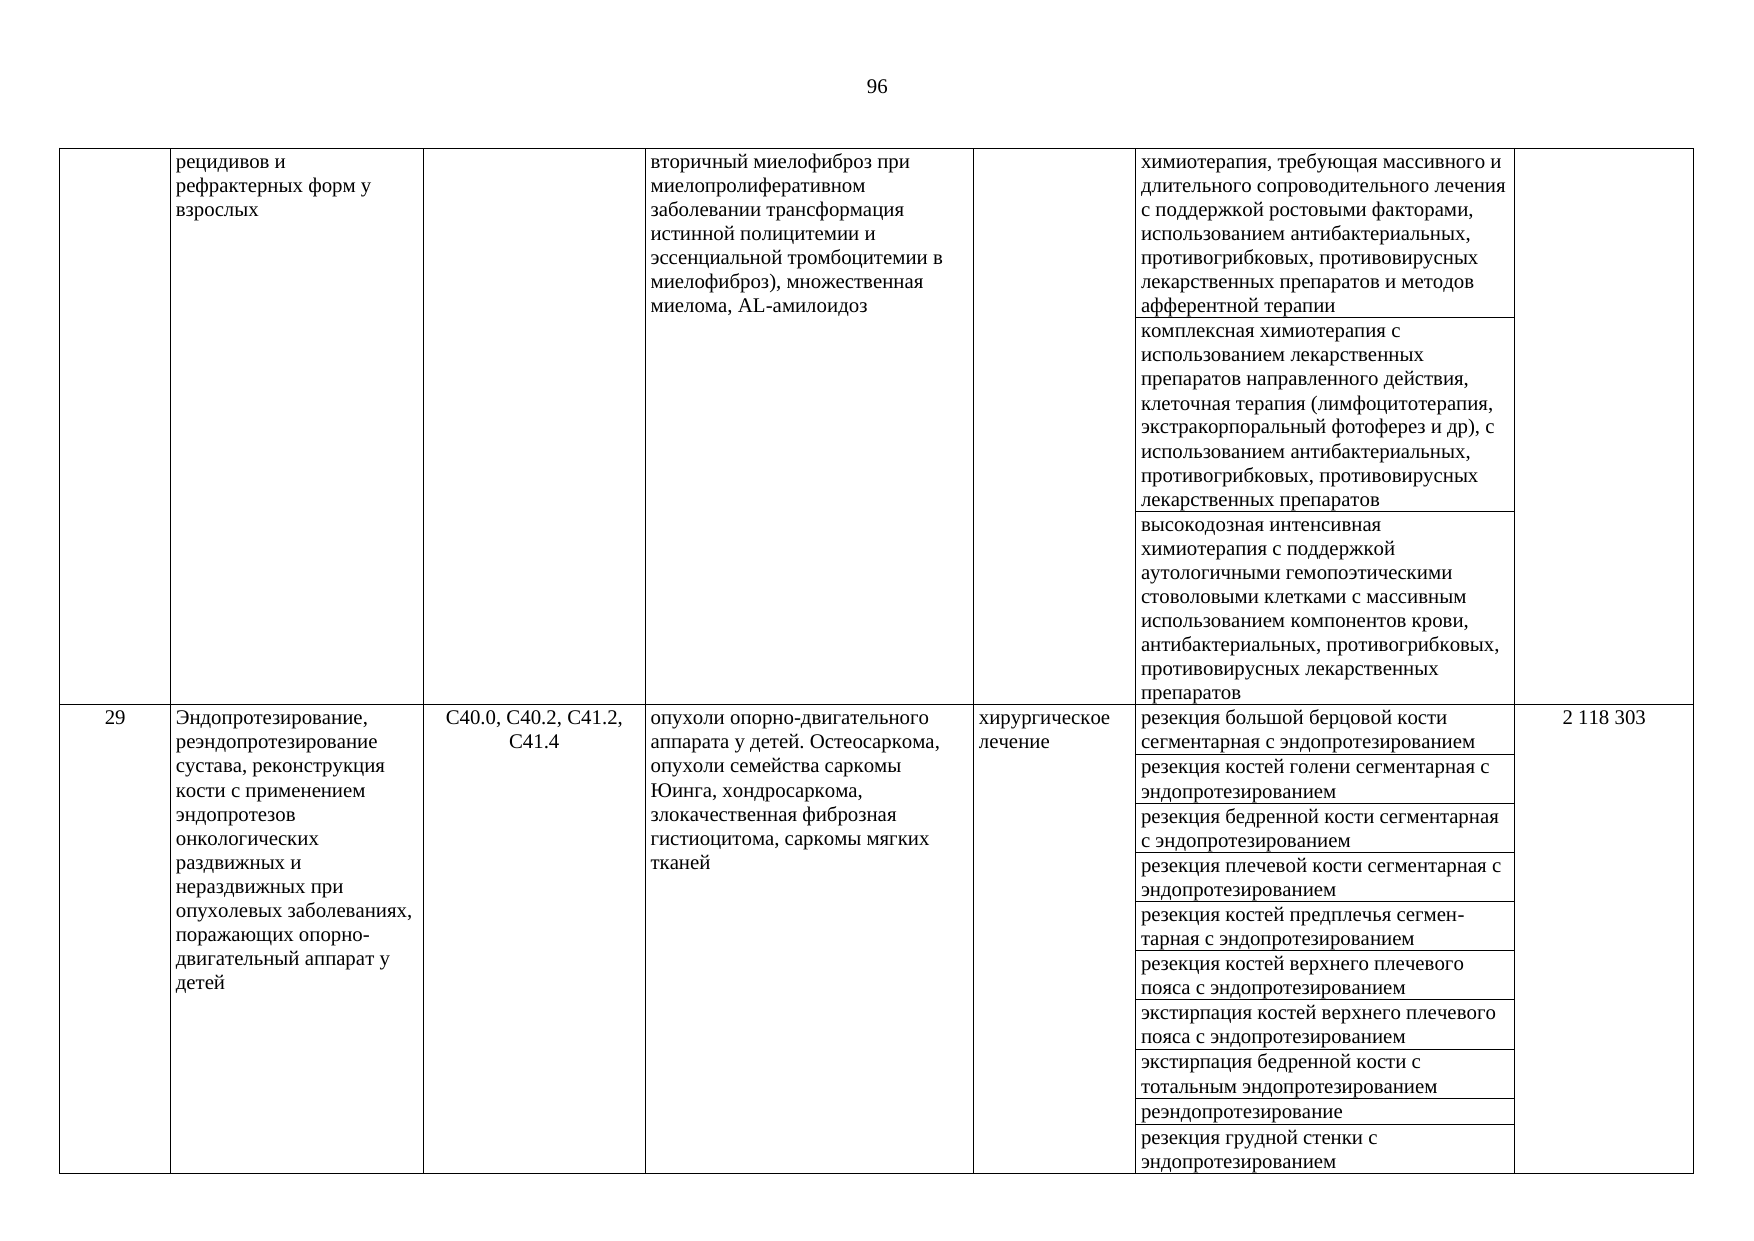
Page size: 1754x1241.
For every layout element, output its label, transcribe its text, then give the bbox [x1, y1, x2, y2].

table_cell резекция бедренной кости сегментарная с эндопротезированием [1136, 804, 1514, 852]
table_cell реэндопротезирование [1136, 1099, 1514, 1124]
table_cell 2 118 303 [1515, 705, 1693, 1173]
table_cell резекция большой берцовой кости сегментарная с эндопротезированием [1136, 705, 1514, 753]
table_cell высокодозная интенсивная химиотерапия с поддержкой аутологичными гемопоэтическими стоволовыми клетками с массивным использованием компонентов крови, антибактериальных, противогрибковых, противовирусных лекарственных препаратов [1136, 512, 1514, 704]
table_cell экстирпация бедренной кости с тотальным эндопротезированием [1136, 1050, 1514, 1098]
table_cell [1136, 149, 1514, 317]
table_cell резекция плечевой кости сегментарная с эндопротезированием [1136, 853, 1514, 901]
table_cell резекция костей голени сегментарная с эндопротезированием [1136, 755, 1514, 803]
table_cell резекция костей верхнего плечевого пояса с эндопротезированием [1136, 951, 1514, 999]
table_cell C40.0, C40.2, C41.2, C41.4 [424, 705, 645, 1173]
table_cell резекция грудной стенки с эндопротезированием [1136, 1125, 1514, 1173]
table_cell комплексная химиотерапия с использованием лекарственных препаратов направленного действия, клеточная терапия (лимфоцитотерапия, экстракорпоральный фотоферез и др), с использованием антибактериальных, противогрибковых, противовирусных лекарственных препаратов [1136, 318, 1514, 511]
table_cell экстирпация костей верхнего плечевого пояса с эндопротезированием [1136, 1000, 1514, 1048]
table_cell хирургическое лечение [974, 705, 1135, 1173]
table_cell 29 [60, 705, 170, 1173]
table_cell резекция костей предплечья сегментарная с эндопротезированием [1136, 902, 1514, 950]
table_cell опухоли опорно-двигательного аппарата у детей. Остеосаркома, опухоли семейства саркомы Юинга, хондросаркома, злокачественная фиброзная гистиоцитома, саркомы мягких тканей [646, 705, 973, 1173]
table_cell Эндопротезирование, реэндопротезирование сустава, реконструкция кости с применением эндопротезов онкологических раздвижных и нераздвижных при опухолевых заболеваниях, поражающих опорно-двигательный аппарат у детей [171, 705, 423, 1173]
